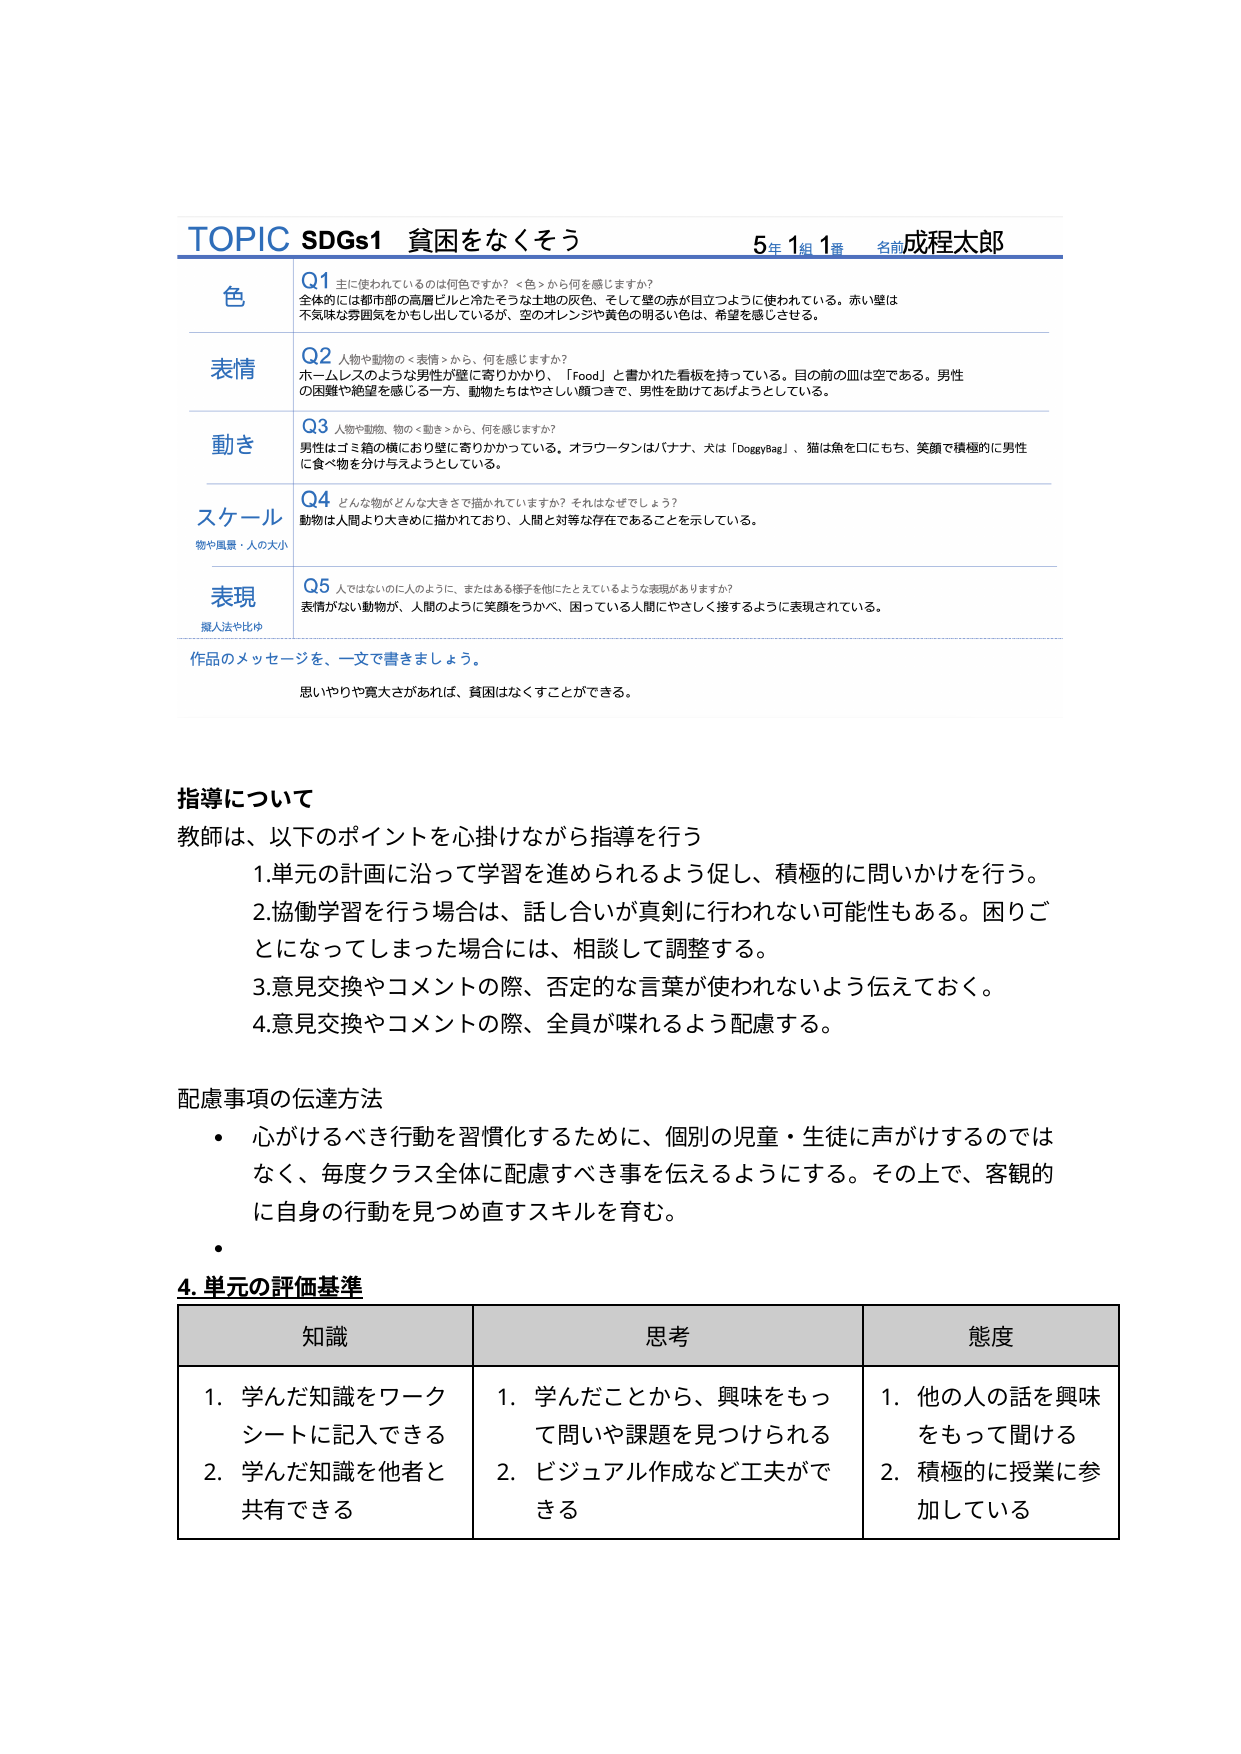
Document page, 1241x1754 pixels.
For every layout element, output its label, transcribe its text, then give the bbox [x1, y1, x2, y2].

text 4.意見交換やコメントの際、全員が喋れるよう配慮する。 [252, 1004, 1063, 1042]
text 2.協働学習を行う場合は、話し合いが真剣に行われない可能性もある。困りごとになってしまった場合には、相談して調整する。 [252, 892, 1063, 967]
text 3.意見交換やコメントの際、否定的な言葉が使われないよう伝えておく。 [252, 967, 1063, 1004]
text 指導について [177, 779, 1063, 817]
list 心がけるべき行動を習慣化するために、個別の児童・生徒に声がけするのではなく、毎度クラス全体に配慮すべき事を伝えるようにする。その上で、客観的に自身の行動を見つめ直すスキルを育む。 [215, 1117, 1063, 1229]
table_header 思考 [474, 1306, 862, 1365]
text 教師は、以下のポイントを心掛けながら指導を行う [177, 817, 1063, 854]
table_cell 学んだことから、興味をもって問いや課題を見つけられる ビジュアル作成など工夫ができる [474, 1367, 862, 1538]
table_cell 学んだ知識をワークシートに記入できる 学んだ知識を他者と共有できる [179, 1367, 472, 1538]
text 配慮事項の伝達方法 [177, 1079, 1063, 1117]
table_header 態度 [864, 1306, 1118, 1365]
table_cell 他の人の話を興味をもって聞ける 積極的に授業に参加している [864, 1367, 1118, 1538]
text 4. 単元の評価基準 [177, 1267, 1063, 1304]
text 1.単元の計画に沿って学習を進められるよう促し、積極的に問いかけを行う。 [252, 854, 1063, 892]
table_header 知識 [179, 1306, 472, 1365]
picture [177, 216, 1063, 718]
